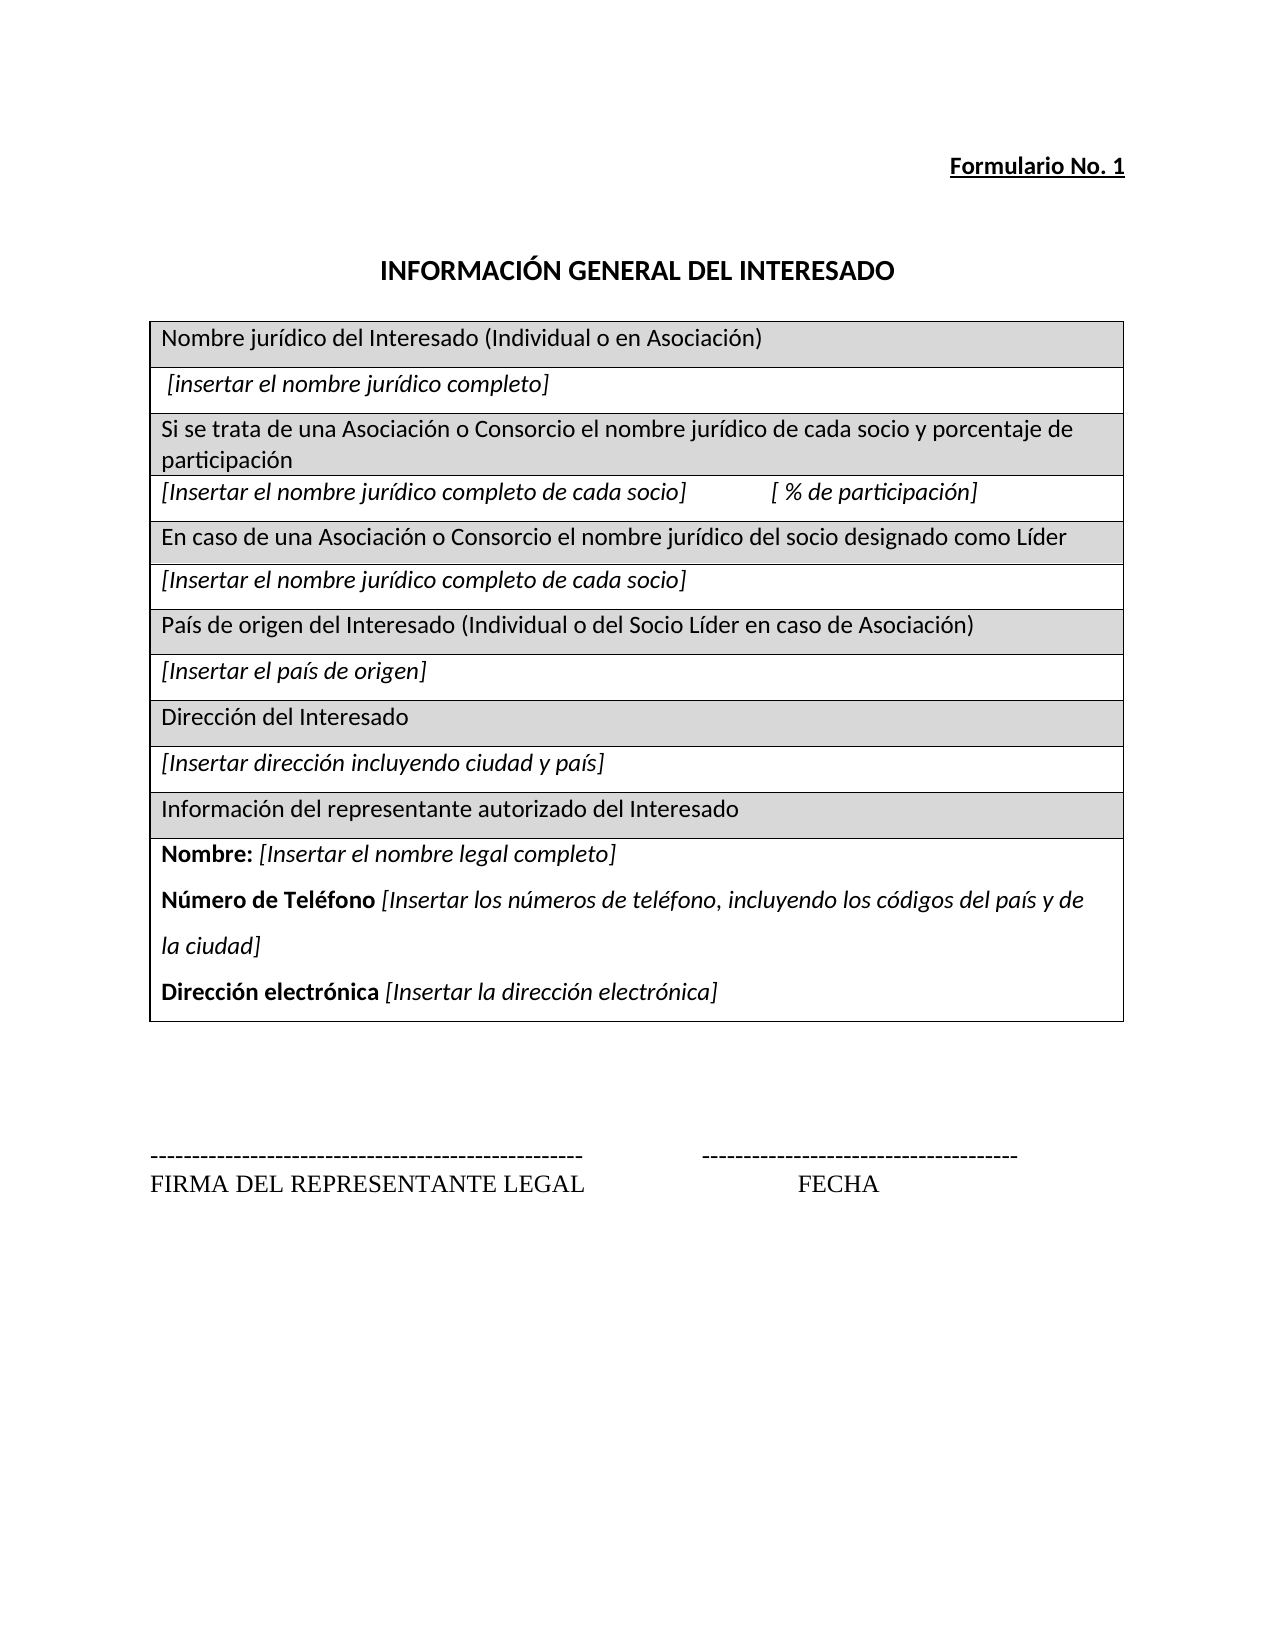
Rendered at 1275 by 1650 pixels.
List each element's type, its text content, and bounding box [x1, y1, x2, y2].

table_header Nombre jurídico del Interesado (Individual o en Asociación) [151, 322, 1123, 367]
table_cell Si se trata de una Asociación o Consorcio el nombre jurídico de cada socio y porcentaje de participación [151, 414, 1123, 475]
table_cell [Insertar el nombre jurídico completo de cada socio] [ % de participación] [151, 476, 1123, 521]
table_cell País de origen del Interesado (Individual o del Socio Líder en caso de Asociación) [151, 610, 1123, 654]
text ---------------------------------------------------- -------------------------------------- [150, 1140, 1125, 1169]
text FIRMA DEL REPRESENTANTE LEGAL FECHA [150, 1169, 1125, 1198]
text Formulario No. 1 [150, 150, 1125, 181]
table_cell [Insertar dirección incluyendo ciudad y país] [151, 747, 1123, 792]
table_cell [Insertar el nombre jurídico completo de cada socio] [151, 565, 1123, 608]
table_cell Información del representante autorizado del Interesado [151, 793, 1123, 838]
table_cell [Insertar el país de origen] [151, 655, 1123, 700]
table_cell Nombre: [Insertar el nombre legal completo] Número de Teléfono [Insertar los números de teléfono, incluyendo los códigos del país y de la ciudad] Dirección electrónica [Insertar la dirección electrónica] [151, 839, 1123, 1021]
table_cell Dirección del Interesado [151, 701, 1123, 746]
text INFORMACIÓN GENERAL DEL INTERESADO [150, 252, 1125, 287]
table_cell [insertar el nombre jurídico completo] [151, 368, 1123, 413]
table_cell En caso de una Asociación o Consorcio el nombre jurídico del socio designado como Líder [151, 522, 1123, 563]
